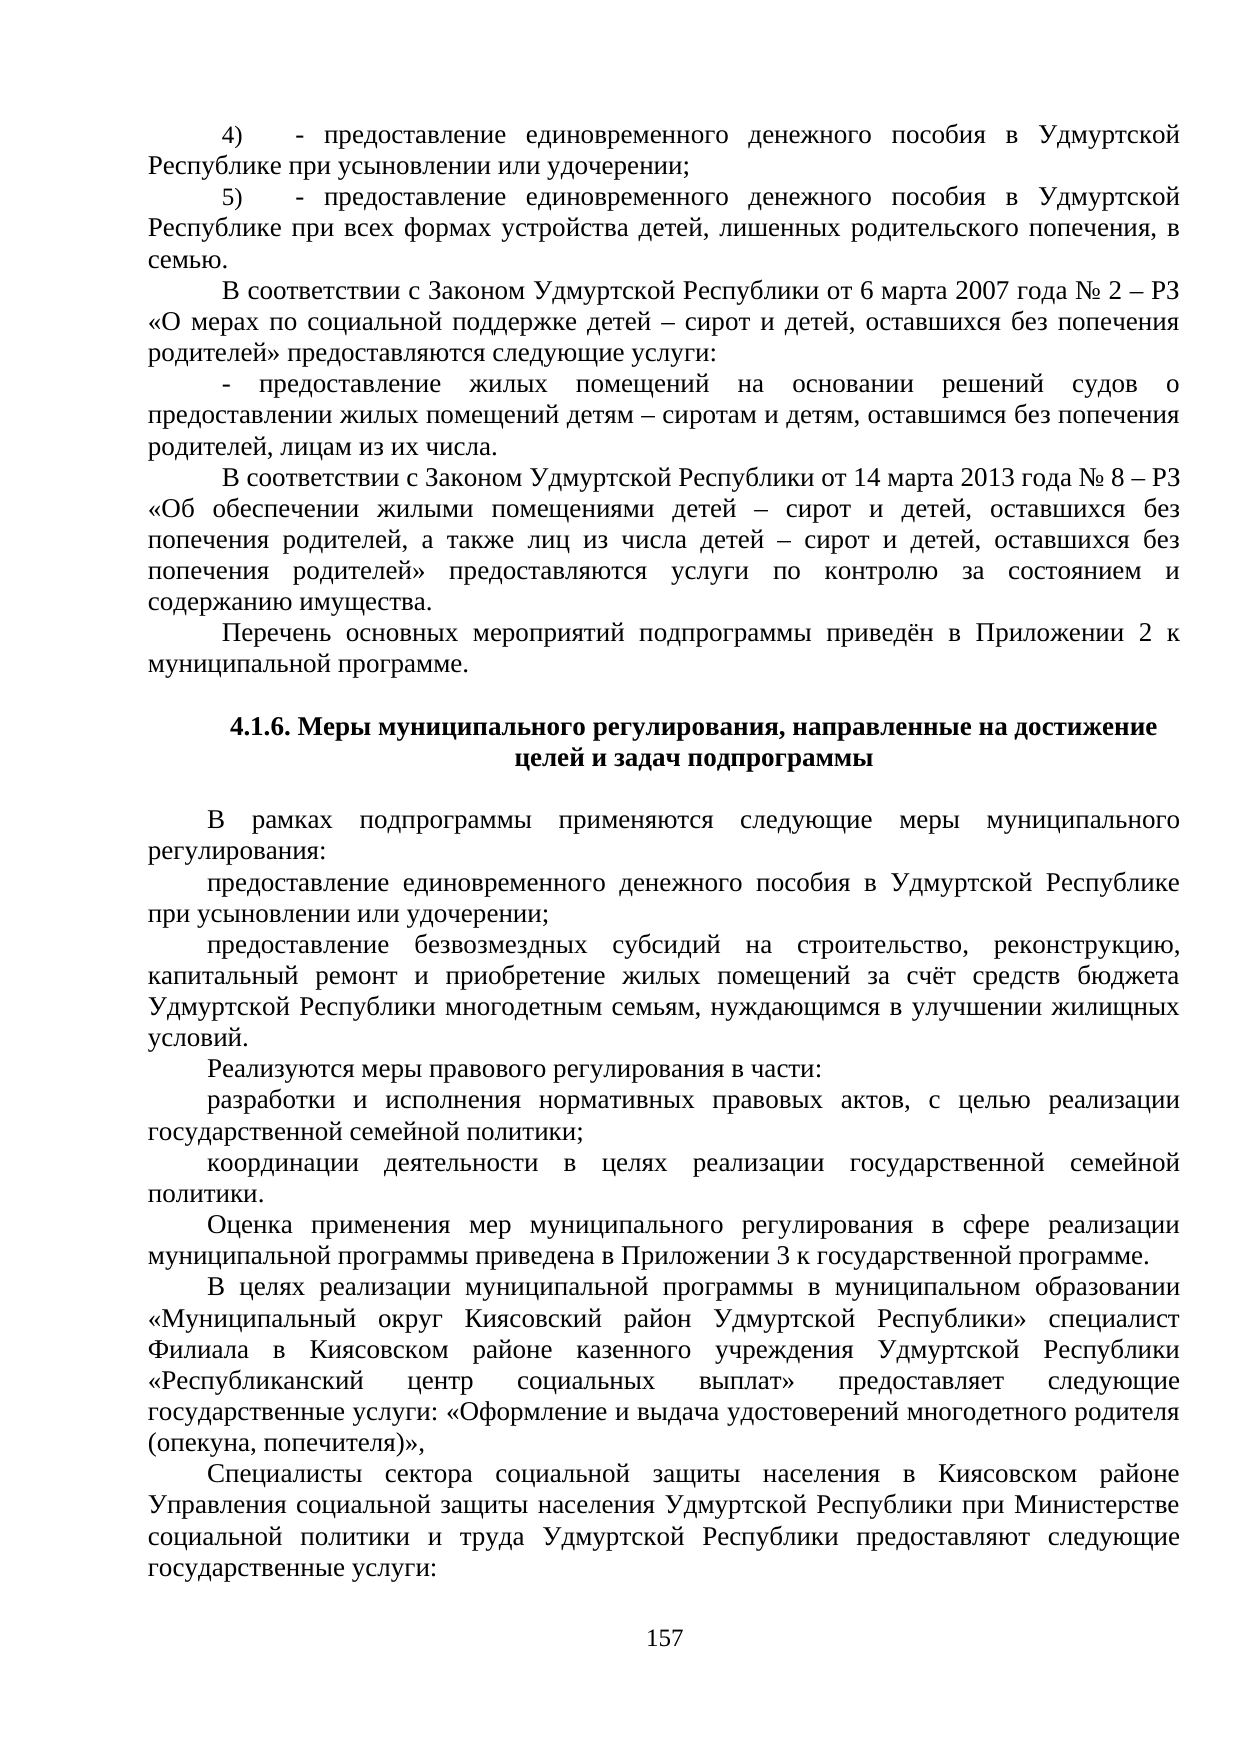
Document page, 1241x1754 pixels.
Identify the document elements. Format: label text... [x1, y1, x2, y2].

text Перечень основных мероприятий подпрограммы приведён в Приложении 2 к муниципальной программе. [148, 616, 1181, 679]
text В рамках подпрограммы применяются следующие меры муниципального регулирования: [148, 803, 1181, 866]
list - предоставление единовременного денежного пособия в Удмуртской Республике при всех формах устройства детей, лишенных родительского попечения, в семью. [148, 180, 1181, 274]
text Оценка применения мер муниципального регулирования в сфере реализации муниципальной программы приведена в Приложении 3 к государственной программе. [148, 1208, 1181, 1271]
text разработки и исполнения нормативных правовых актов, с целью реализации государственной семейной политики; [148, 1084, 1181, 1146]
text - предоставление жилых помещений на основании решений судов о предоставлении жилых помещений детям – сиротам и детям, оставшимся без попечения родителей, лицам из их числа. [148, 367, 1181, 461]
text предоставление безвозмездных субсидий на строительство, реконструкцию, капитальный ремонт и приобретение жилых помещений за счёт средств бюджета Удмуртской Республики многодетным семьям, нуждающимся в улучшении жилищных условий. [148, 928, 1181, 1052]
text координации деятельности в целях реализации государственной семейной политики. [148, 1146, 1181, 1208]
text В целях реализации муниципальной программы в муниципальном образовании «Муниципальный округ Киясовский район Удмуртской Республики» специалист Филиала в Киясовском районе казенного учреждения Удмуртской Республики «Республиканский центр социальных выплат» предоставляет следующие государственные услуги: «Оформление и выдача удостоверений многодетного родителя (опекуна, попечителя)», [148, 1271, 1181, 1457]
text предоставление единовременного денежного пособия в Удмуртской Республике при усыновлении или удочерении; [148, 866, 1181, 928]
text В соответствии с Законом Удмуртской Республики от 14 марта 2013 года № 8 – РЗ «Об обеспечении жилыми помещениями детей – сирот и детей, оставшихся без попечения родителей, а также лиц из числа детей – сирот и детей, оставшихся без попечения родителей» предоставляются услуги по контролю за состоянием и содержанию имущества. [148, 461, 1181, 616]
text Специалисты сектора социальной защиты населения в Киясовском районе Управления социальной защиты населения Удмуртской Республики при Министерстве социальной политики и труда Удмуртской Республики предоставляют следующие государственные услуги: [148, 1457, 1181, 1582]
text 4.1.6. Меры муниципального регулирования, направленные на достижение целей и задач подпрограммы [207, 710, 1181, 772]
text В соответствии с Законом Удмуртской Республики от 6 марта 2007 года № 2 – РЗ «О мерах по социальной поддержке детей – сирот и детей, оставшихся без попечения родителей» предоставляются следующие услуги: [148, 274, 1181, 367]
list - предоставление единовременного денежного пособия в Удмуртской Республике при усыновлении или удочерении; [148, 118, 1181, 180]
text Реализуются меры правового регулирования в части: [148, 1052, 1181, 1084]
